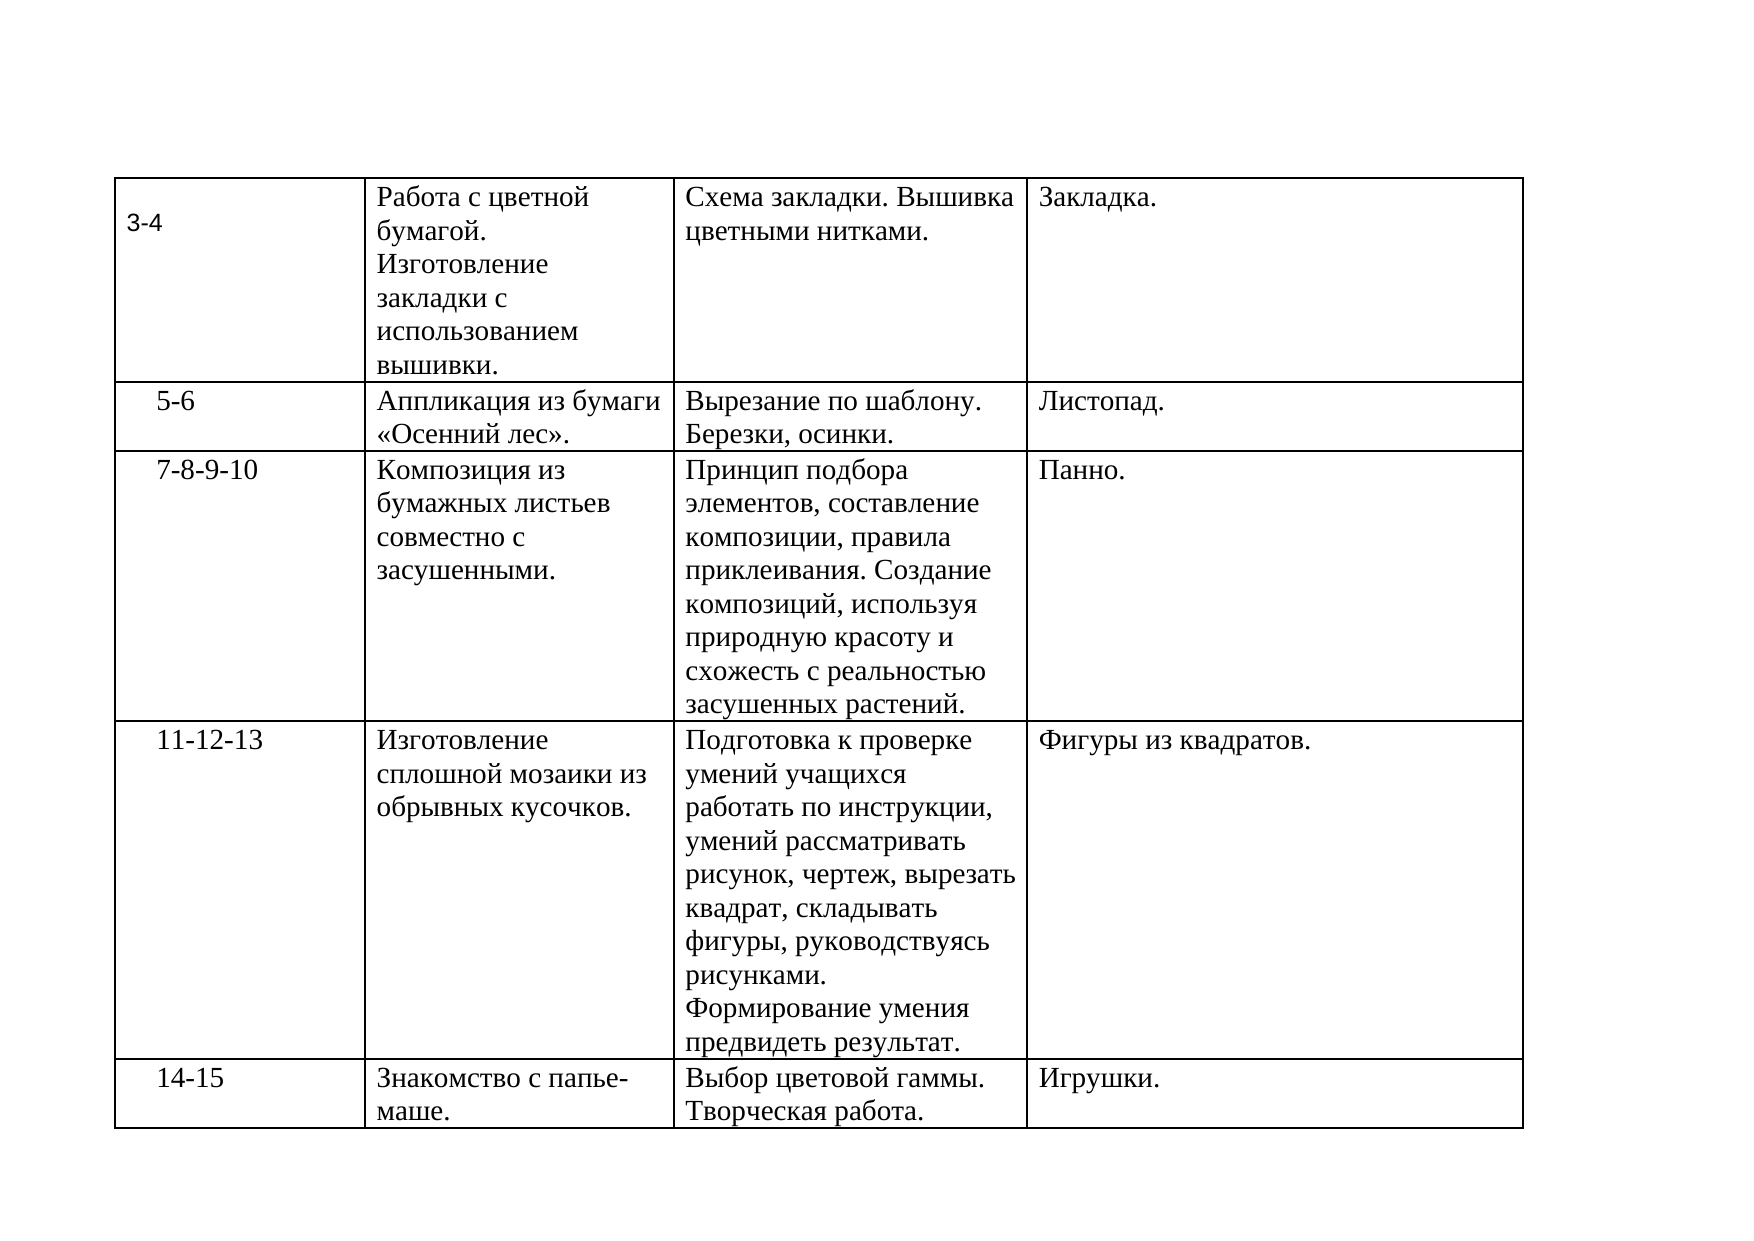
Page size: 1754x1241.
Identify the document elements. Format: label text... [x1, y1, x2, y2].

table_cell Выбор цветовой гаммы. Творческая работа. [675, 1060, 1026, 1127]
table_cell 7-8-9-10 [116, 452, 364, 720]
table_cell 14-15 [116, 1060, 364, 1127]
table_cell Игрушки. [1028, 1060, 1522, 1127]
table_cell Подготовка к проверке умений учащихся работать по инструкции, умений рассматривать рисунок, чертеж, вырезать квадрат, складывать фигуры, руководствуясь рисунками. Формирование умения предвидеть результат. [675, 722, 1026, 1058]
table_cell Работа с цветной бумагой. Изготовление закладки с использованием вышивки. [366, 179, 673, 381]
table_cell Композиция из бумажных листьев совместно с засушенными. [366, 452, 673, 720]
table_cell 11-12-13 [116, 722, 364, 1058]
table_cell 5-6 [116, 383, 364, 450]
table_cell Изготовление сплошной мозаики из обрывных кусочков. [366, 722, 673, 1058]
table_cell Вырезание по шаблону. Березки, осинки. [675, 383, 1026, 450]
table_cell Листопад. [1028, 383, 1522, 450]
table_cell Схема закладки. Вышивка цветными нитками. [675, 179, 1026, 381]
table_cell Фигуры из квадратов. [1028, 722, 1522, 1058]
table_cell Принцип подбора элементов, составление композиции, правила приклеивания. Создание композиций, используя природную красоту и схожесть с реальностью засушенных растений. [675, 452, 1026, 720]
table_cell 3-4 [116, 179, 364, 381]
table_cell Аппликация из бумаги «Осенний лес». [366, 383, 673, 450]
table_cell Знакомство с папье-маше. [366, 1060, 673, 1127]
table_cell Панно. [1028, 452, 1522, 720]
table_cell Закладка. [1028, 179, 1522, 381]
